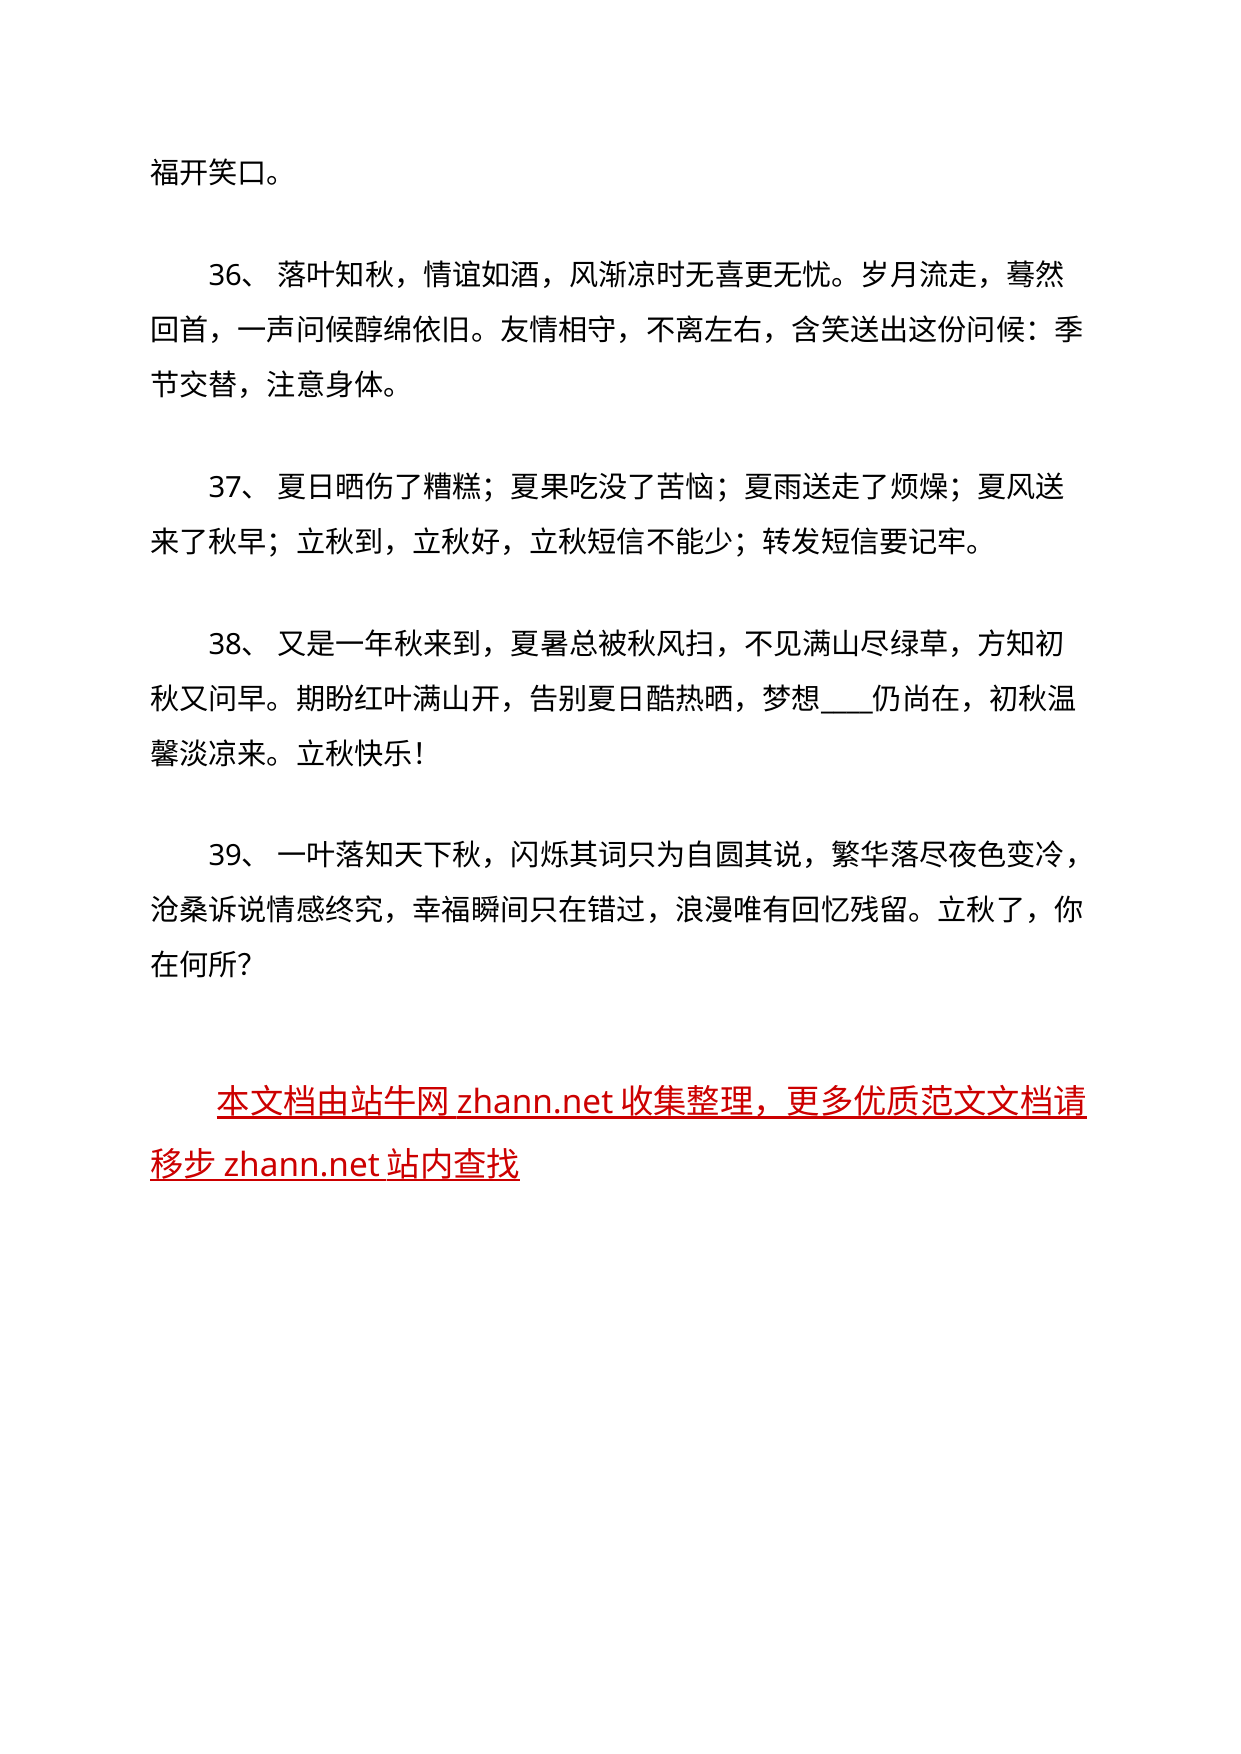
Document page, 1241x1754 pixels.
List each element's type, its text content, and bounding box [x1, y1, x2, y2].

text 37、 夏日晒伤了糟糕；夏果吃没了苦恼；夏雨送走了烦燥；夏风送来了秋早；立秋到，立秋好，立秋短信不能少；转发短信要记牢。 [150, 463, 1090, 561]
text 36、 落叶知秋，情谊如酒，风渐凉时无喜更无忧。岁月流走，蓦然回首，一声问候醇绵依旧。友情相守，不离左右，含笑送出这份问候：季节交替，注意身体。 [150, 252, 1090, 404]
text 38、 又是一年秋来到，夏暑总被秋风扫，不见满山尽绿草，方知初秋又问早。期盼红叶满山开，告别夏日酷热晒，梦想____仍尚在，初秋温馨淡凉来。立秋快乐！ [150, 620, 1090, 772]
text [150, 150, 1090, 192]
text 本文档由站牛网zhann.net收集整理，更多优质范文文档请移步zhann.net站内查找 [150, 1075, 1090, 1186]
text 39、 一叶落知天下秋，闪烁其词只为自圆其说，繁华落尽夜色变冷，沧桑诉说情感终究，幸福瞬间只在错过，浪漫唯有回忆残留。立秋了，你在何所？ [150, 832, 1090, 984]
